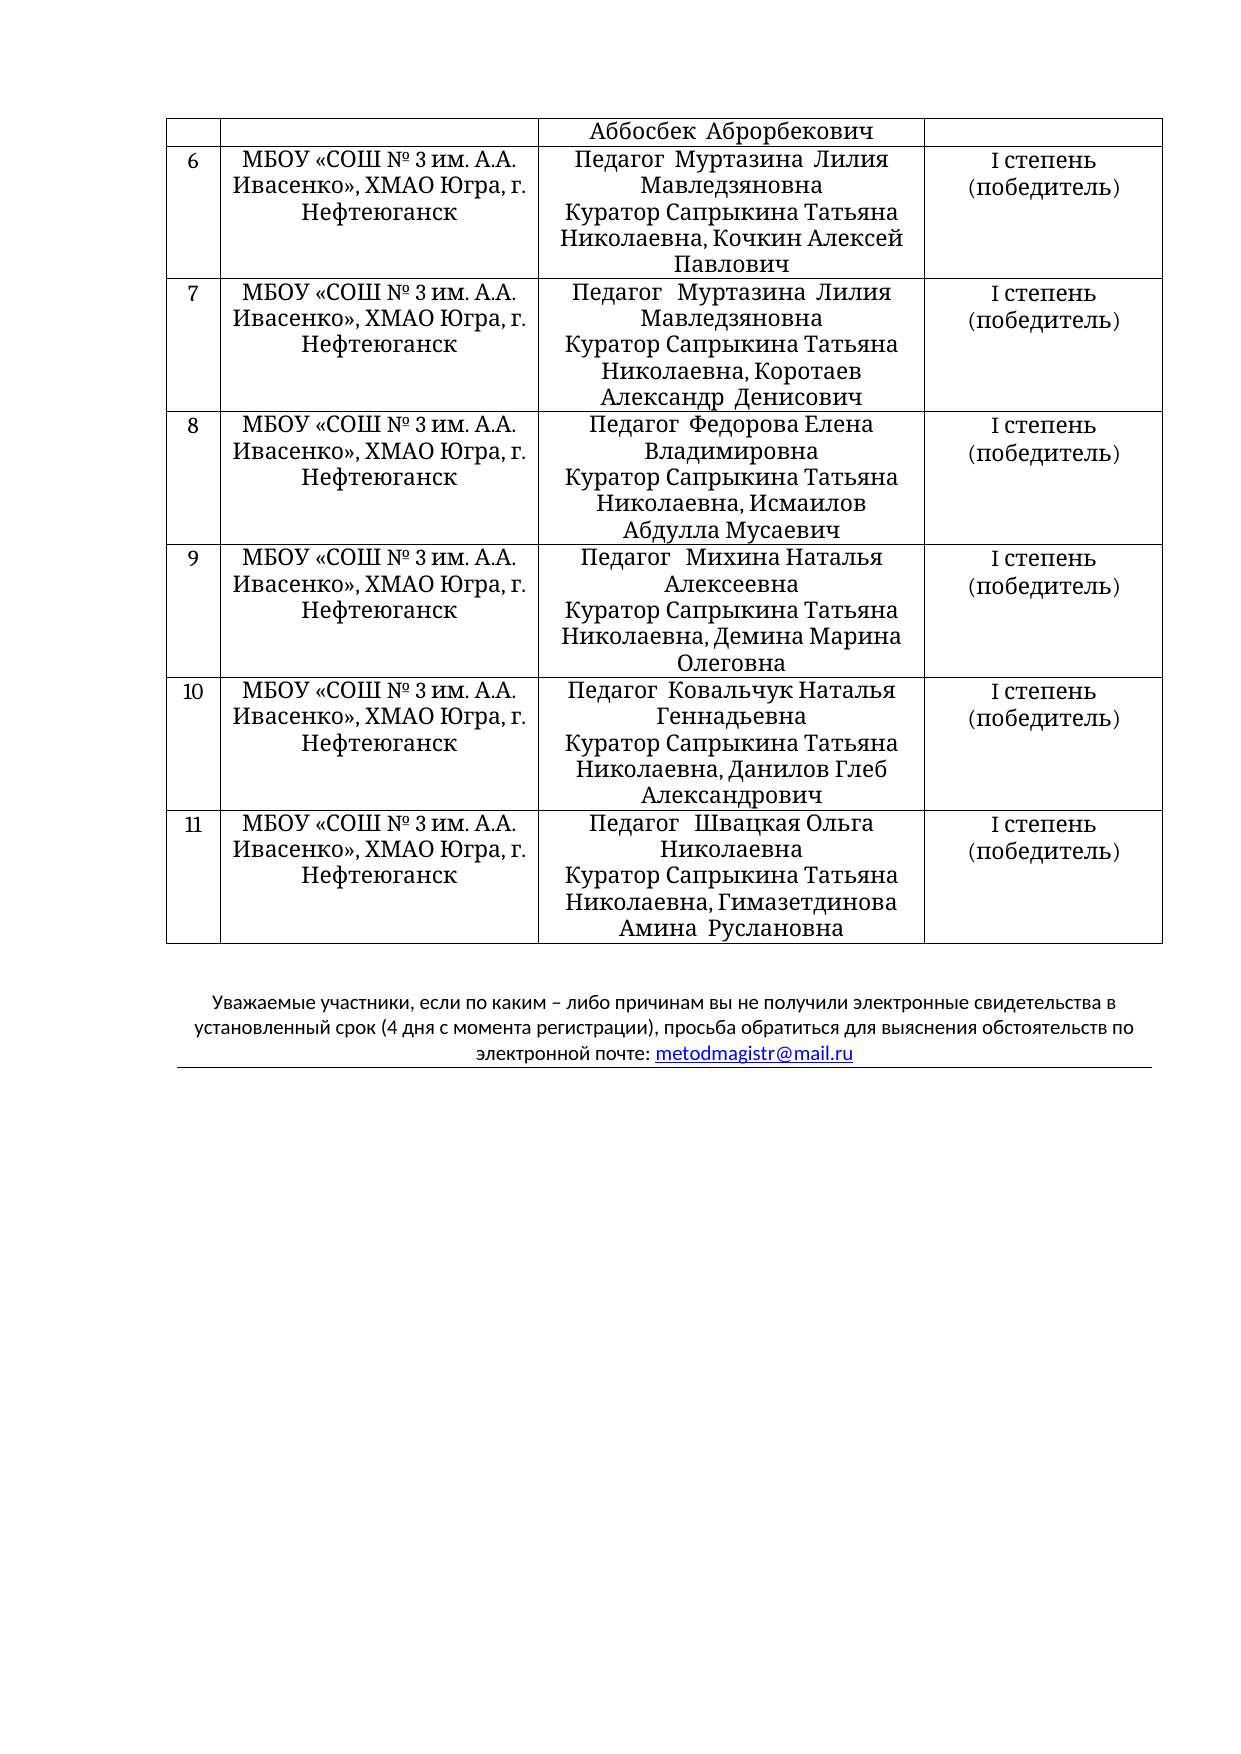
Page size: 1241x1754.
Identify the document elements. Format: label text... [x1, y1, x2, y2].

table_cell 6 [167, 147, 220, 278]
table_cell 11 [167, 811, 220, 942]
table_cell I степень (победитель) [925, 279, 1162, 411]
table_cell 10 [167, 678, 220, 809]
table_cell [221, 119, 538, 146]
table_cell I степень (победитель) [925, 811, 1162, 942]
table_cell МБОУ «СОШ № 3 им. А.А. Ивасенко», ХМАО Югра, г. Нефтеюганск [221, 811, 538, 942]
table_cell Педагог Швацкая Ольга Николаевна Куратор Сапрыкина Татьяна Николаевна, Гимазетдинова Амина Руслановна [539, 811, 924, 942]
table_cell Педагог Муртазина Лилия Мавледзяновна Куратор Сапрыкина Татьяна Николаевна, Коротаев Александр Денисович [539, 279, 924, 411]
table_cell I степень (победитель) [925, 678, 1162, 809]
table_cell МБОУ «СОШ № 3 им. А.А. Ивасенко», ХМАО Югра, г. Нефтеюганск [221, 545, 538, 677]
table_cell 5 [167, 119, 220, 146]
table_cell 8 [167, 412, 220, 544]
table_cell МБОУ «СОШ № 3 им. А.А. Ивасенко», ХМАО Югра, г. Нефтеюганск [221, 279, 538, 411]
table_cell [925, 119, 1162, 146]
table_cell 9 [167, 545, 220, 677]
table_cell I степень (победитель) [925, 147, 1162, 278]
table_cell Педагог Федорова Елена Владимировна Куратор Сапрыкина Татьяна Николаевна, Исмаилов Абдулла Мусаевич [539, 412, 924, 544]
table_cell 7 [167, 279, 220, 411]
table_cell I степень (победитель) [925, 545, 1162, 677]
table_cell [539, 119, 924, 146]
table_cell Педагог Ковальчук Наталья Геннадьевна Куратор Сапрыкина Татьяна Николаевна, Данилов Глеб Александрович [539, 678, 924, 809]
text Уважаемые участники, если по каким – либо причинам вы не получили электронные свидетельства в установленный срок (4 дня с момента регистрации), просьба обратиться для выяснения обстоятельств по электронной почте: metodmagistr@mail.ru [177, 989, 1152, 1067]
table_cell МБОУ «СОШ № 3 им. А.А. Ивасенко», ХМАО Югра, г. Нефтеюганск [221, 678, 538, 809]
table_cell МБОУ «СОШ № 3 им. А.А. Ивасенко», ХМАО Югра, г. Нефтеюганск [221, 412, 538, 544]
table_cell Педагог Михина Наталья Алексеевна Куратор Сапрыкина Татьяна Николаевна, Демина Марина Олеговна [539, 545, 924, 677]
table_cell I степень (победитель) [925, 412, 1162, 544]
table_cell МБОУ «СОШ № 3 им. А.А. Ивасенко», ХМАО Югра, г. Нефтеюганск [221, 147, 538, 278]
table_cell Педагог Муртазина Лилия Мавледзяновна Куратор Сапрыкина Татьяна Николаевна, Кочкин Алексей Павлович [539, 147, 924, 278]
